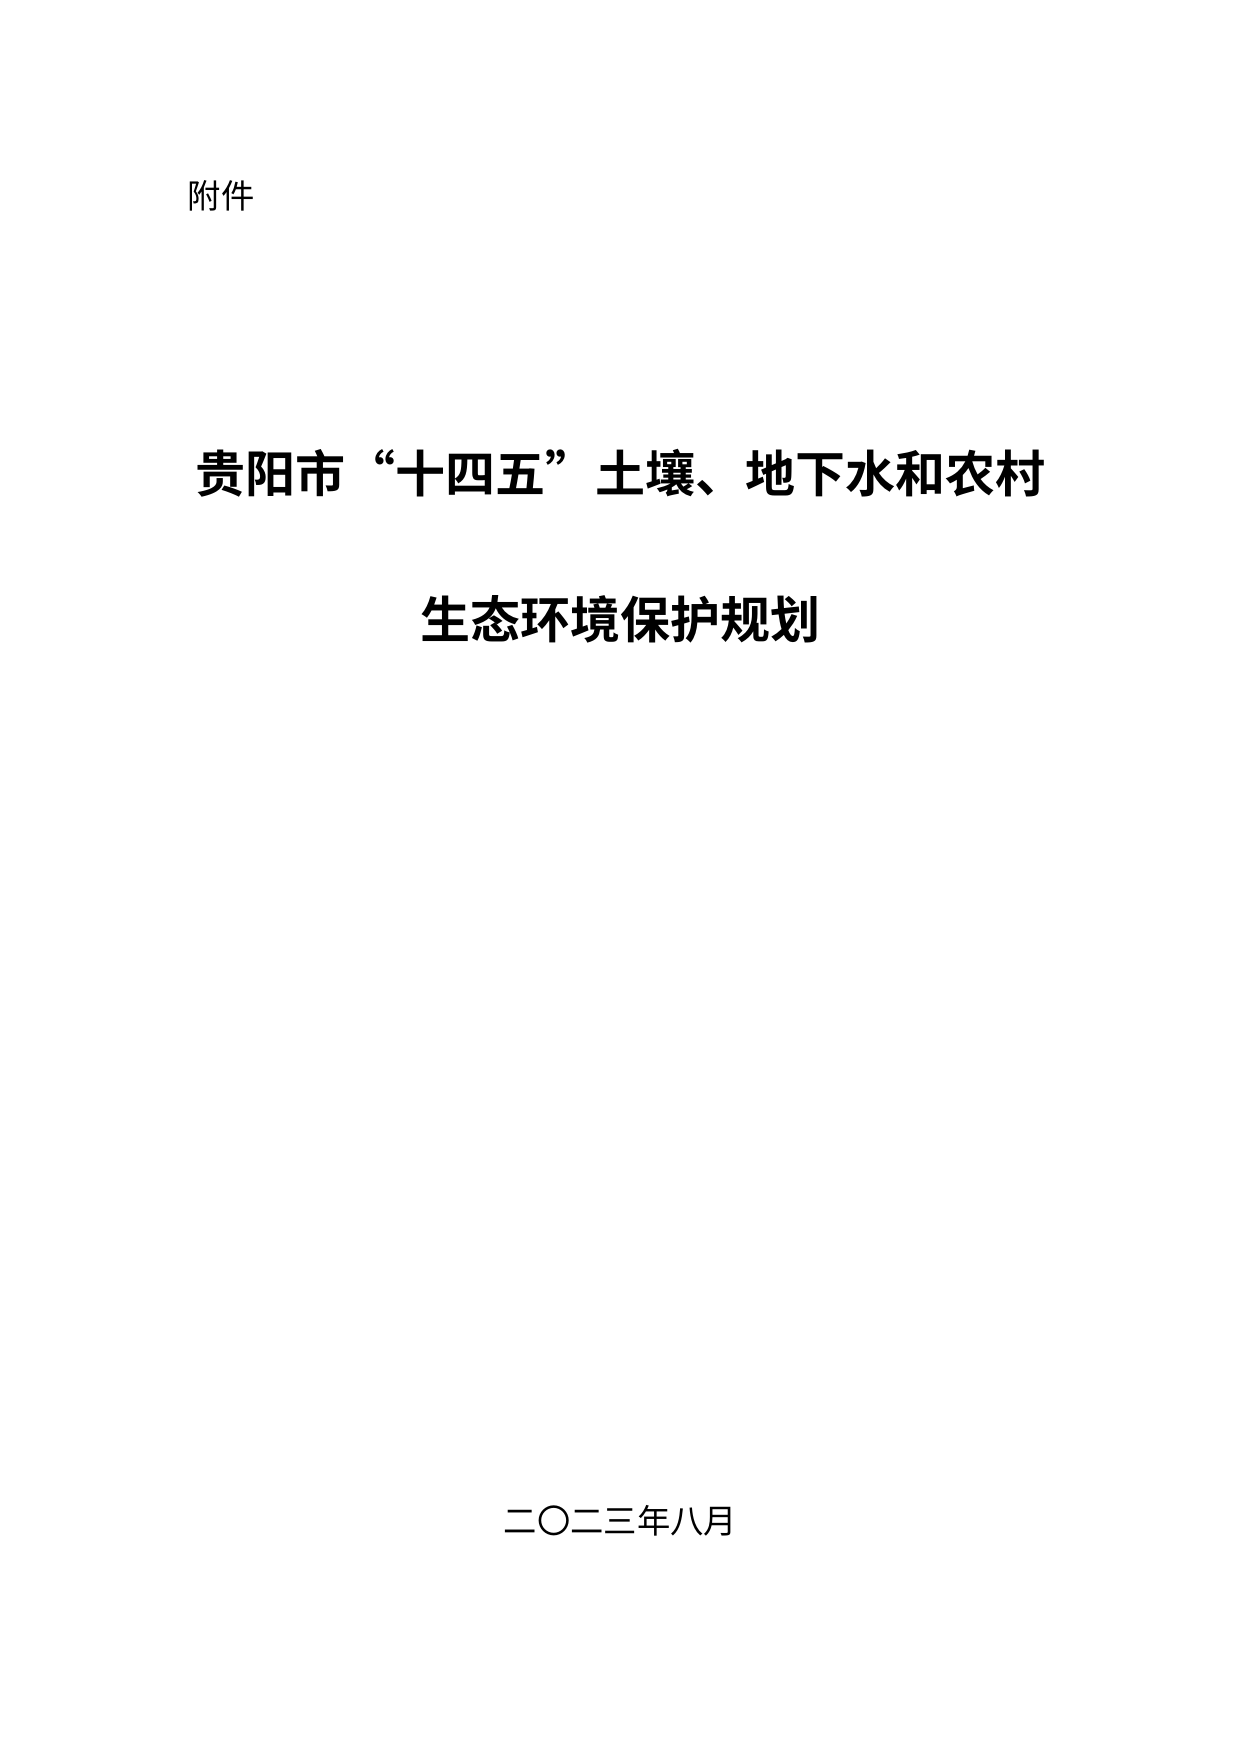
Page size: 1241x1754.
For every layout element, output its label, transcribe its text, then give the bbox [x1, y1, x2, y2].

text 贵阳市“十四五”土壤、地下水和农村生态环境保护规划 [187, 422, 1053, 666]
text 附件 [187, 162, 1053, 227]
text 二〇二三年八月 [187, 1487, 1053, 1552]
